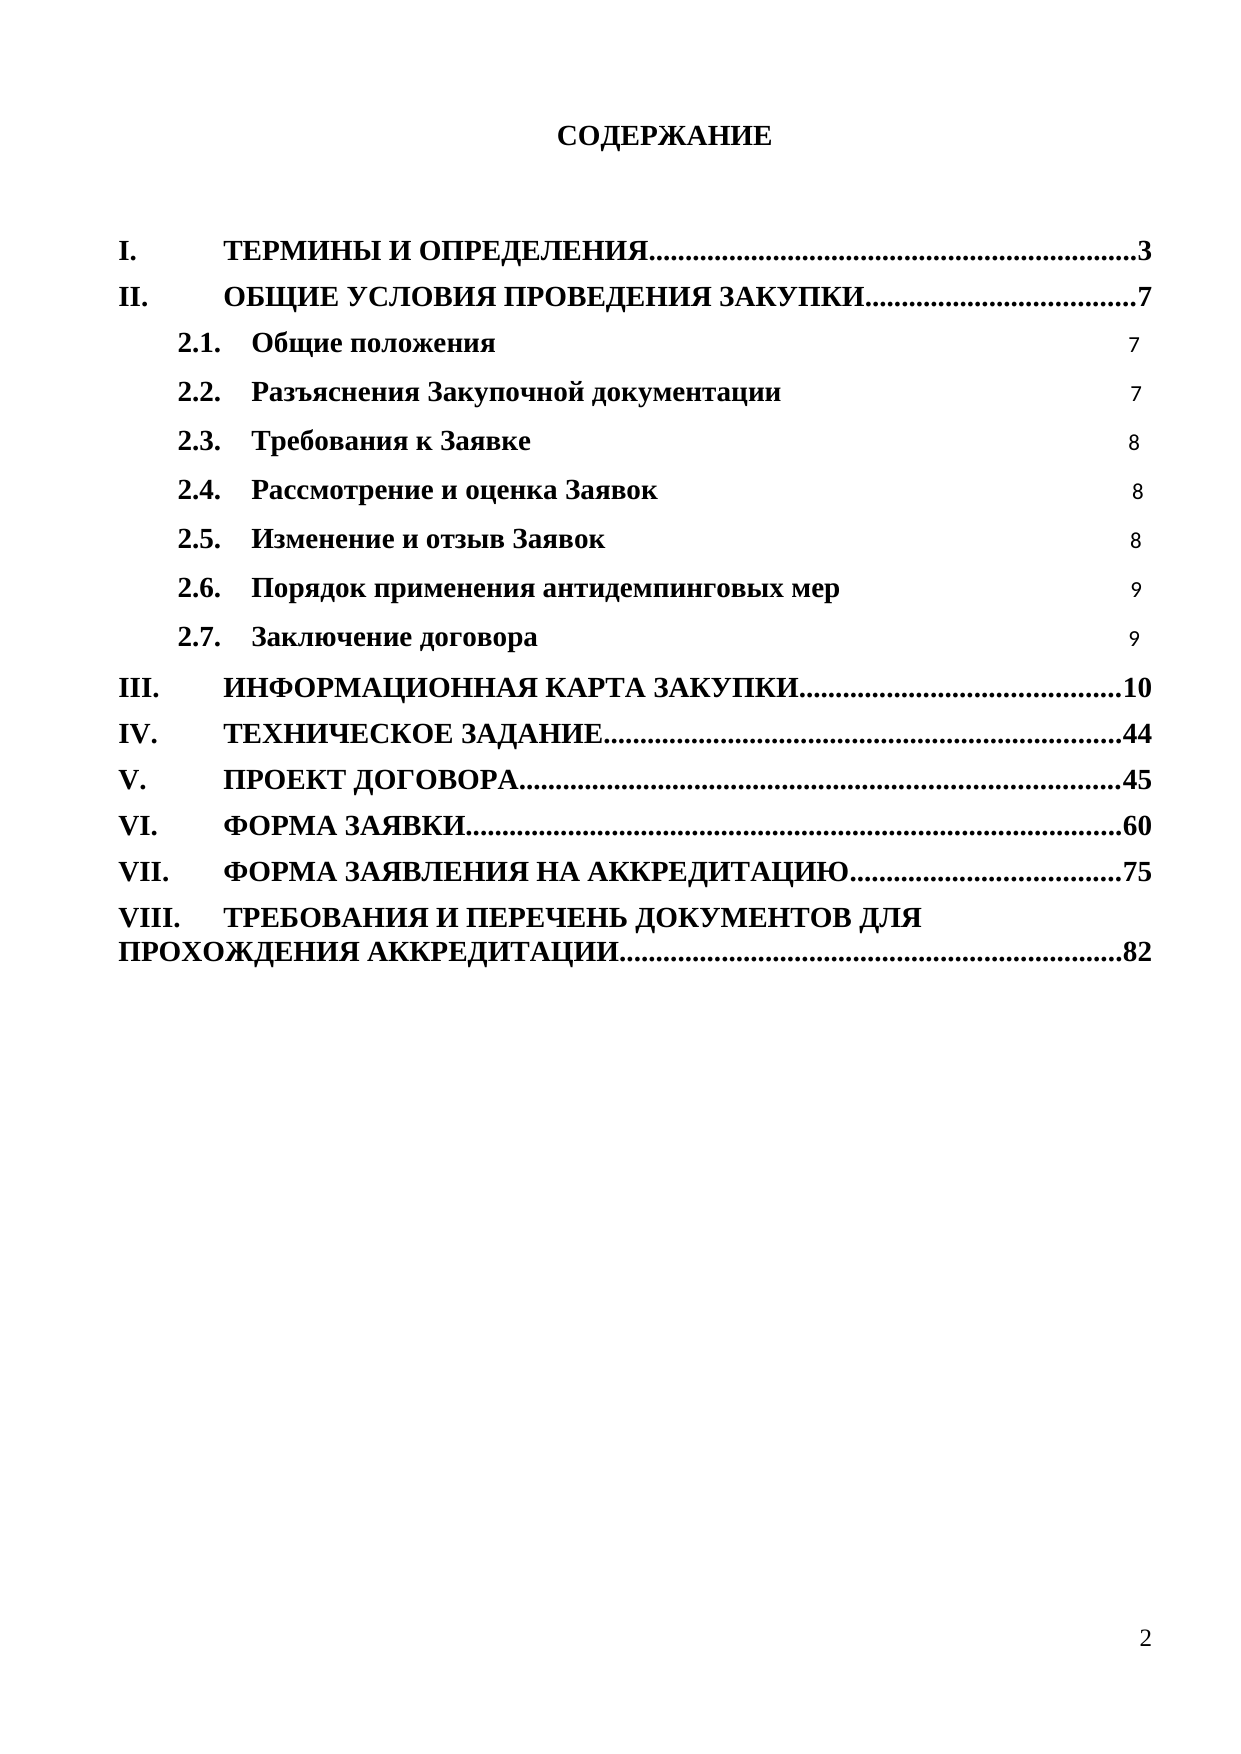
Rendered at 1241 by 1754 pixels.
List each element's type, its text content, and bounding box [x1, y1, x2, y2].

text СОДЕРЖАНИЕ [177, 118, 1152, 152]
